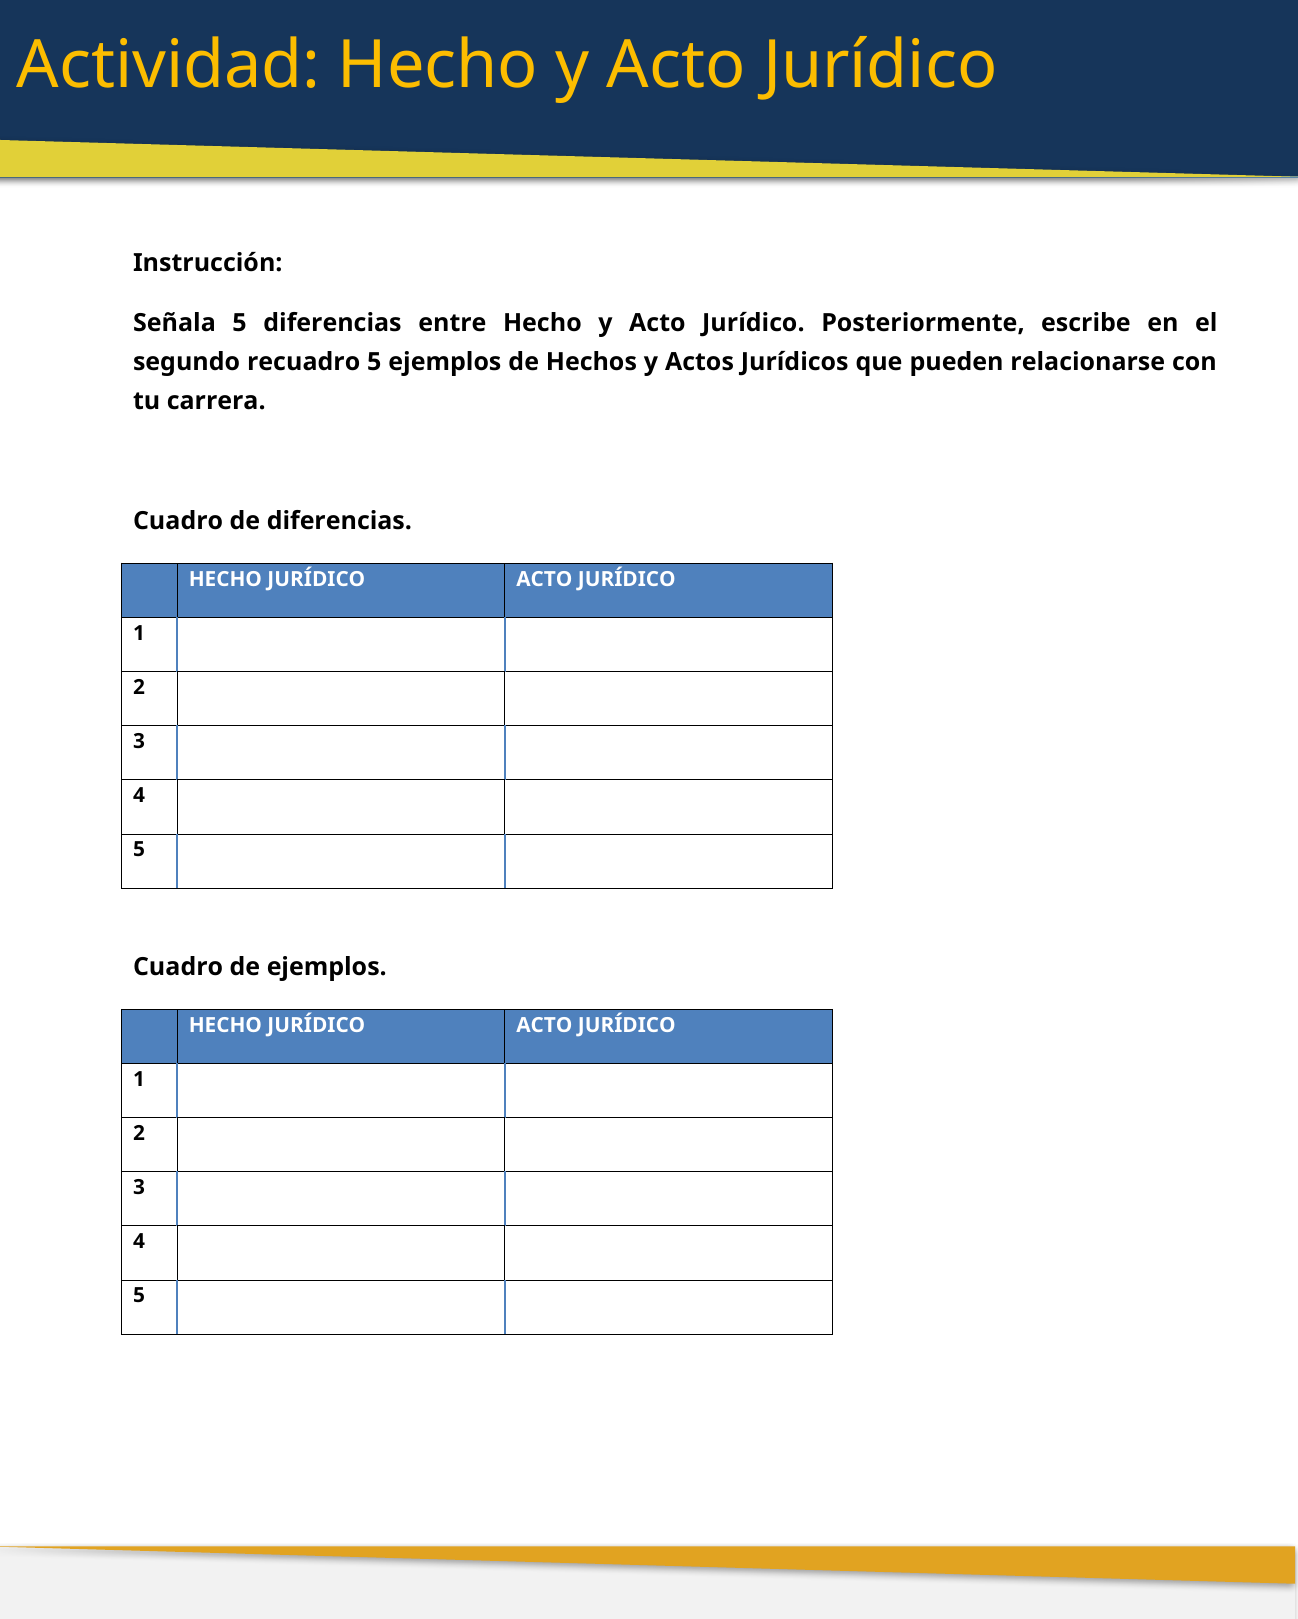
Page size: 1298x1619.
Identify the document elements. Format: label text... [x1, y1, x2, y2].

text Señala 5 diferencias entre Hecho y Acto Jurídico. Posteriormente, escribe en el segundo recuadro 5 ejemplos de Hechos y Actos Jurídicos que pueden relacionarse con tu carrera. [133, 304, 1219, 417]
text Instrucción: [133, 244, 1219, 278]
table_header [122, 1010, 177, 1063]
table_cell 4 [122, 1226, 177, 1279]
table_cell 4 [122, 780, 177, 833]
table_cell 3 [122, 1172, 176, 1225]
table_cell [506, 1172, 832, 1225]
table_cell [506, 1064, 832, 1117]
table_cell [178, 1281, 504, 1334]
table_header [122, 564, 177, 617]
table_cell [506, 618, 832, 671]
table_cell [178, 835, 504, 888]
table_cell 3 [122, 726, 176, 779]
table_cell [178, 672, 504, 725]
table_cell 1 [122, 618, 176, 671]
table_header ACTO JURÍDICO [505, 564, 832, 617]
table_cell [178, 780, 504, 833]
table_cell 2 [122, 1118, 177, 1171]
table_cell 5 [122, 835, 176, 888]
text Cuadro de ejemplos. [133, 949, 1219, 983]
table_cell [178, 1226, 504, 1279]
table_cell 1 [122, 1064, 176, 1117]
table_cell [505, 780, 832, 833]
table_cell [178, 726, 504, 779]
table_cell [506, 1281, 832, 1334]
table_cell 2 [122, 672, 177, 725]
table_cell [505, 672, 832, 725]
table_cell [505, 1226, 832, 1279]
text Cuadro de diferencias. [133, 503, 1219, 537]
table_cell [178, 1172, 504, 1225]
table_header ACTO JURÍDICO [505, 1010, 832, 1063]
table_cell [178, 1064, 504, 1117]
table_cell [506, 726, 832, 779]
table_cell [178, 1118, 504, 1171]
table_cell 5 [122, 1281, 176, 1334]
table_cell [506, 835, 832, 888]
table_cell [505, 1118, 832, 1171]
table_header HECHO JURÍDICO [178, 1010, 504, 1063]
table_header HECHO JURÍDICO [178, 564, 504, 617]
table_cell [178, 618, 504, 671]
